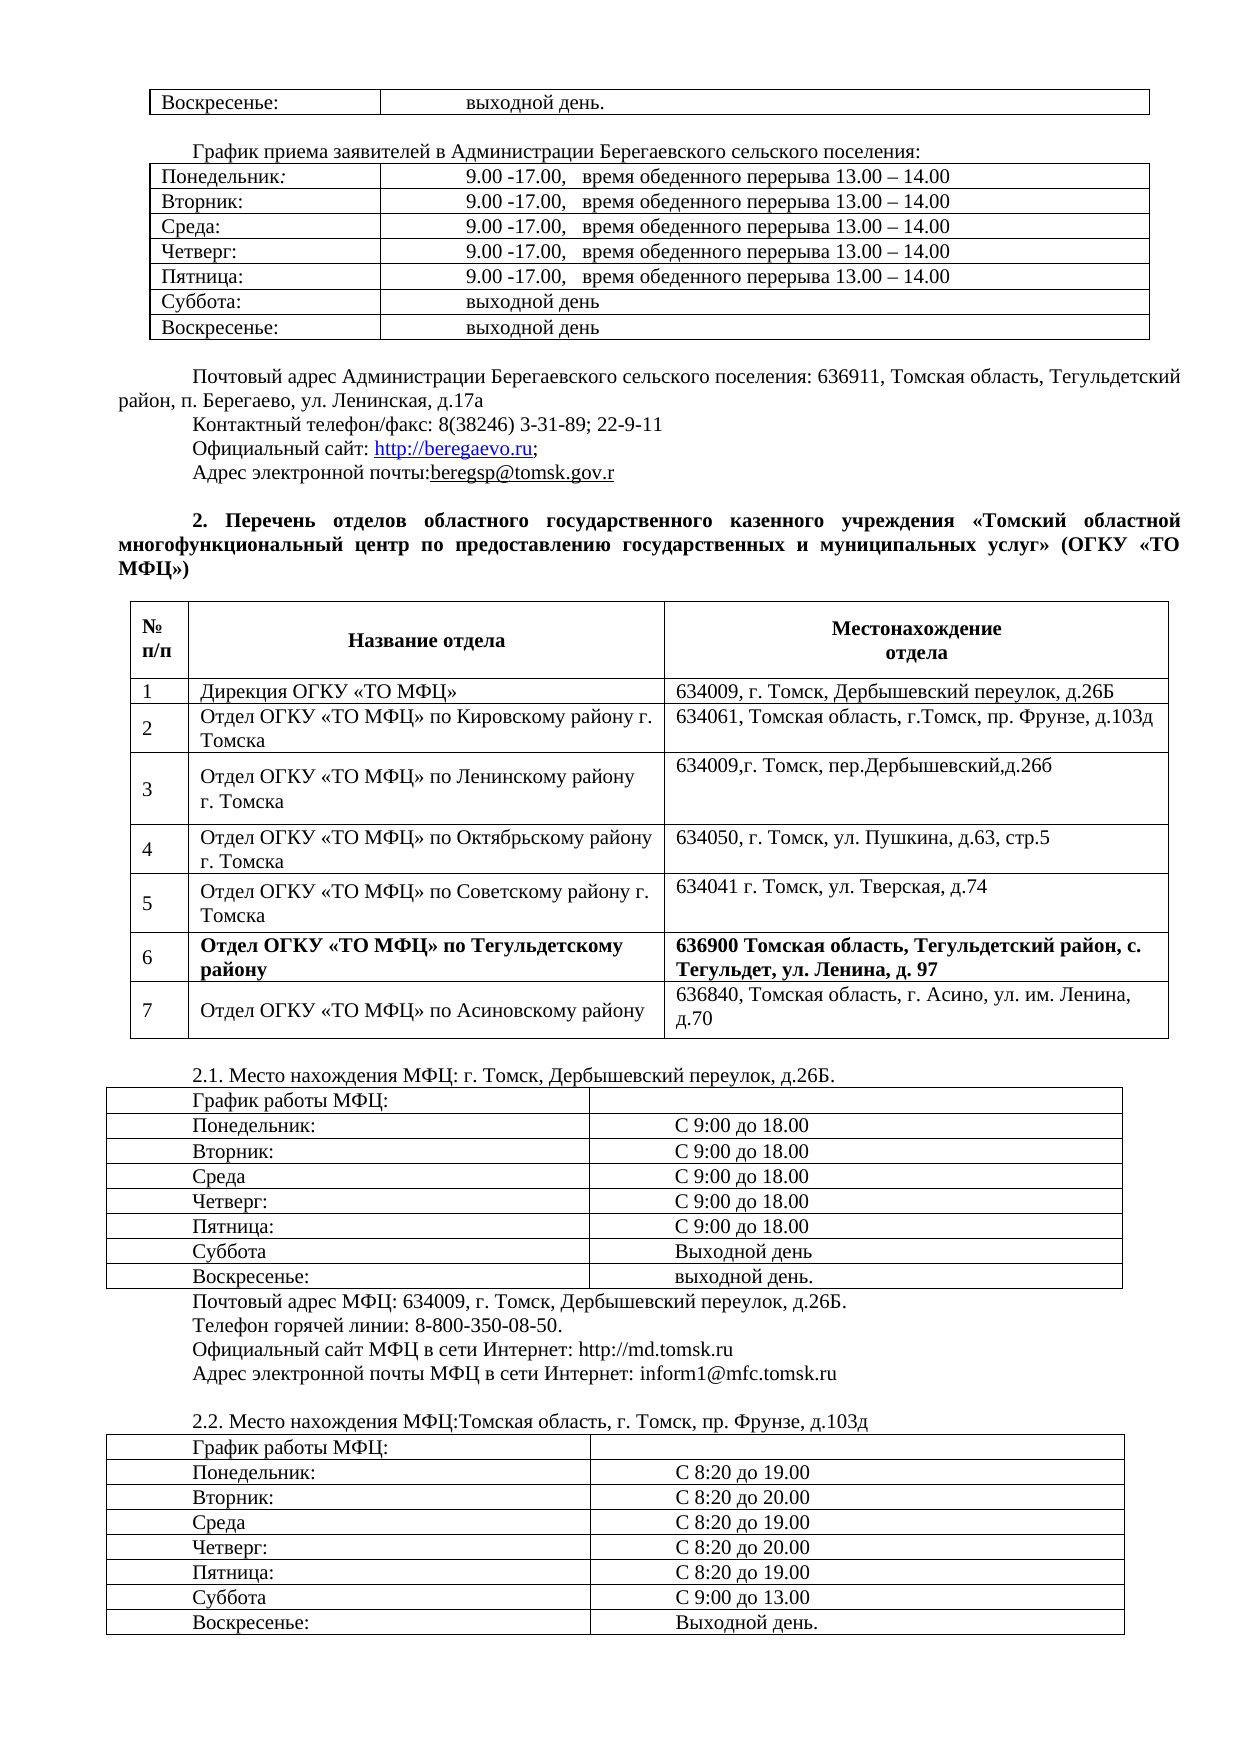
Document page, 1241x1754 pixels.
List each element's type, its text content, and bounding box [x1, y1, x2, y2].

text Почтовый адрес Администрации Берегаевского сельского поселения: 636911, Томская область, Тегульдетский район, п. Берегаево, ул. Ленинская, д.17а [118, 364, 1181, 412]
table_cell Отдел ОГКУ «ТО МФЦ» по Ленинскому району г. Томска [189, 753, 664, 824]
table_header График работы МФЦ: [107, 1088, 589, 1112]
table_cell Среда [107, 1164, 589, 1188]
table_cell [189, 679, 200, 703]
text Официальный сайт МФЦ в сети Интернет: http://md.tomsk.ru [118, 1337, 1181, 1361]
table_cell Понедельник: [107, 1114, 589, 1137]
table_cell С 8:20 до 20.00 [591, 1485, 1124, 1509]
table_cell Воскресенье: [151, 90, 380, 114]
table_cell 9.00 -17.00, время обеденного перерыва 13.00 – 14.00 [381, 214, 1149, 238]
table_cell Понедельник: [107, 1460, 590, 1484]
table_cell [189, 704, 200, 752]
table_cell Суббота: [151, 290, 380, 313]
text Телефон горячей линии: 8-800-350-08-50. [118, 1313, 1181, 1337]
table_cell Пятница: [107, 1214, 589, 1238]
table_cell 2 [131, 704, 188, 752]
table_header [591, 1435, 1124, 1459]
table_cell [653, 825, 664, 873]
table_cell выходной день. [590, 1264, 1122, 1288]
text 2. Перечень отделов областного государственного казенного учреждения «Томский областной многофункциональный центр по предоставлению государственных и муниципальных услуг» (ОГКУ «ТО МФЦ») [118, 508, 1181, 580]
table_cell 634061, Томская область, г.Томск, пр. Фрунзе, д.103д [665, 704, 1168, 752]
text Почтовый адрес МФЦ: . Томск, Дербышевский переулок, д.26Б. [118, 1289, 1181, 1313]
table_cell 6 [131, 933, 188, 981]
table_cell С 9:00 до 18.00 [590, 1139, 1122, 1163]
text Адрес электронной почты МФЦ в сети Интернет: inform1@mfc.tomsk.ru [118, 1361, 1181, 1385]
table_cell Отдел ОГКУ «ТО МФЦ» по Советскому району г. Томска [189, 874, 664, 932]
text Официальный сайт: http://beregaevo.ru; [118, 436, 1181, 460]
table_cell С 9:00 до 18.00 [590, 1114, 1122, 1137]
text 2.1. Место нахождения МФЦ: г. Томск, Дербышевский переулок, д.26Б. [118, 1063, 1181, 1087]
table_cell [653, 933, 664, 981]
table_cell Вторник: [107, 1485, 590, 1509]
table_cell Выходной день. [591, 1610, 1124, 1634]
table_cell Пятница: [151, 264, 380, 288]
table_header [590, 1088, 1122, 1112]
table_cell Четверг: [151, 239, 380, 263]
table_header Местонахождение отдела [665, 602, 1168, 678]
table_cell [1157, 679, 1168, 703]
table_header График работы МФЦ: [107, 1435, 590, 1459]
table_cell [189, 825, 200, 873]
text График приема заявителей в Администрации Берегаевского сельского поселения: [118, 139, 1181, 163]
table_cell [381, 189, 1149, 213]
table_cell Воскресенье: [107, 1610, 590, 1634]
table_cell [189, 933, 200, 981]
table_cell Суббота [107, 1239, 589, 1263]
table_cell С 8:20 до 19.00 [591, 1510, 1124, 1534]
table_cell . Томск, ул. Тверская, д.74 [665, 874, 1168, 932]
table_cell 5 [131, 874, 188, 932]
table_cell С 8:20 до 20.00 [591, 1535, 1124, 1559]
text Контактный телефон/факс: 8(38246) 3-31-89; 22-9-11 [118, 412, 1181, 436]
table_cell Среда [107, 1510, 590, 1534]
table_cell 3 [131, 753, 188, 824]
table_cell С 9:00 до 18.00 [590, 1189, 1122, 1213]
table_cell выходной день [381, 290, 1149, 313]
table_cell С 9:00 до 18.00 [590, 1164, 1122, 1188]
table_cell Четверг: [107, 1535, 590, 1559]
table_cell 9.00 -17.00, время обеденного перерыва 13.00 – 14.00 [381, 239, 1149, 263]
table_cell Воскресенье: [107, 1264, 589, 1288]
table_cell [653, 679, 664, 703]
table_cell Воскресенье: [151, 315, 380, 339]
table_header Название отдела [189, 602, 664, 678]
text Адрес электронной почты:beregsp@tomsk.gov.r [118, 460, 1181, 484]
text 2.2. Место нахождения МФЦ:Томская область, г. Томск, пр. Фрунзе, д.103д [118, 1409, 1181, 1433]
table_cell С 9:00 до 18.00 [590, 1214, 1122, 1238]
table_cell Вторник: [107, 1139, 589, 1163]
table_cell 4 [131, 825, 188, 873]
table_cell Суббота [107, 1585, 590, 1609]
table_cell С 8:20 до 19.00 [591, 1460, 1124, 1484]
table_header № п/п [131, 602, 188, 678]
table_cell Выходной день [590, 1239, 1122, 1263]
table_cell Отдел ОГКУ «ТО МФЦ» по Асиновскому району [189, 982, 664, 1038]
table_cell Четверг: [107, 1189, 589, 1213]
table_cell 636840, Томская область, г. Асино, ул. им. Ленина, д.70 [665, 982, 1168, 1038]
table_cell Вторник: [151, 189, 380, 213]
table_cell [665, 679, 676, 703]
table_cell 7 [131, 982, 188, 1038]
table_cell выходной день [381, 315, 1149, 339]
table_cell Пятница: [107, 1560, 590, 1584]
table_cell . Томск, ул. Пушкина, д.63, стр.5 [665, 825, 1168, 873]
table_header Понедельник: [151, 164, 380, 188]
table_cell выходной день. [381, 90, 1149, 114]
table_cell 1 [131, 679, 188, 703]
table_cell С 9:00 до 13.00 [591, 1585, 1124, 1609]
table_cell С 8:20 до 19.00 [591, 1560, 1124, 1584]
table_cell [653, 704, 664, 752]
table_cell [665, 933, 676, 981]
table_header 9.00 -17.00, время обеденного перерыва 13.00 – 14.00 [381, 164, 1149, 188]
table_cell Среда: [151, 214, 380, 238]
table_cell 9.00 -17.00, время обеденного перерыва 13.00 – 14.00 [381, 264, 1149, 288]
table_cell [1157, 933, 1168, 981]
table_cell 634009,г. Томск, пер.Дербышевский,д.26б [665, 753, 1168, 824]
